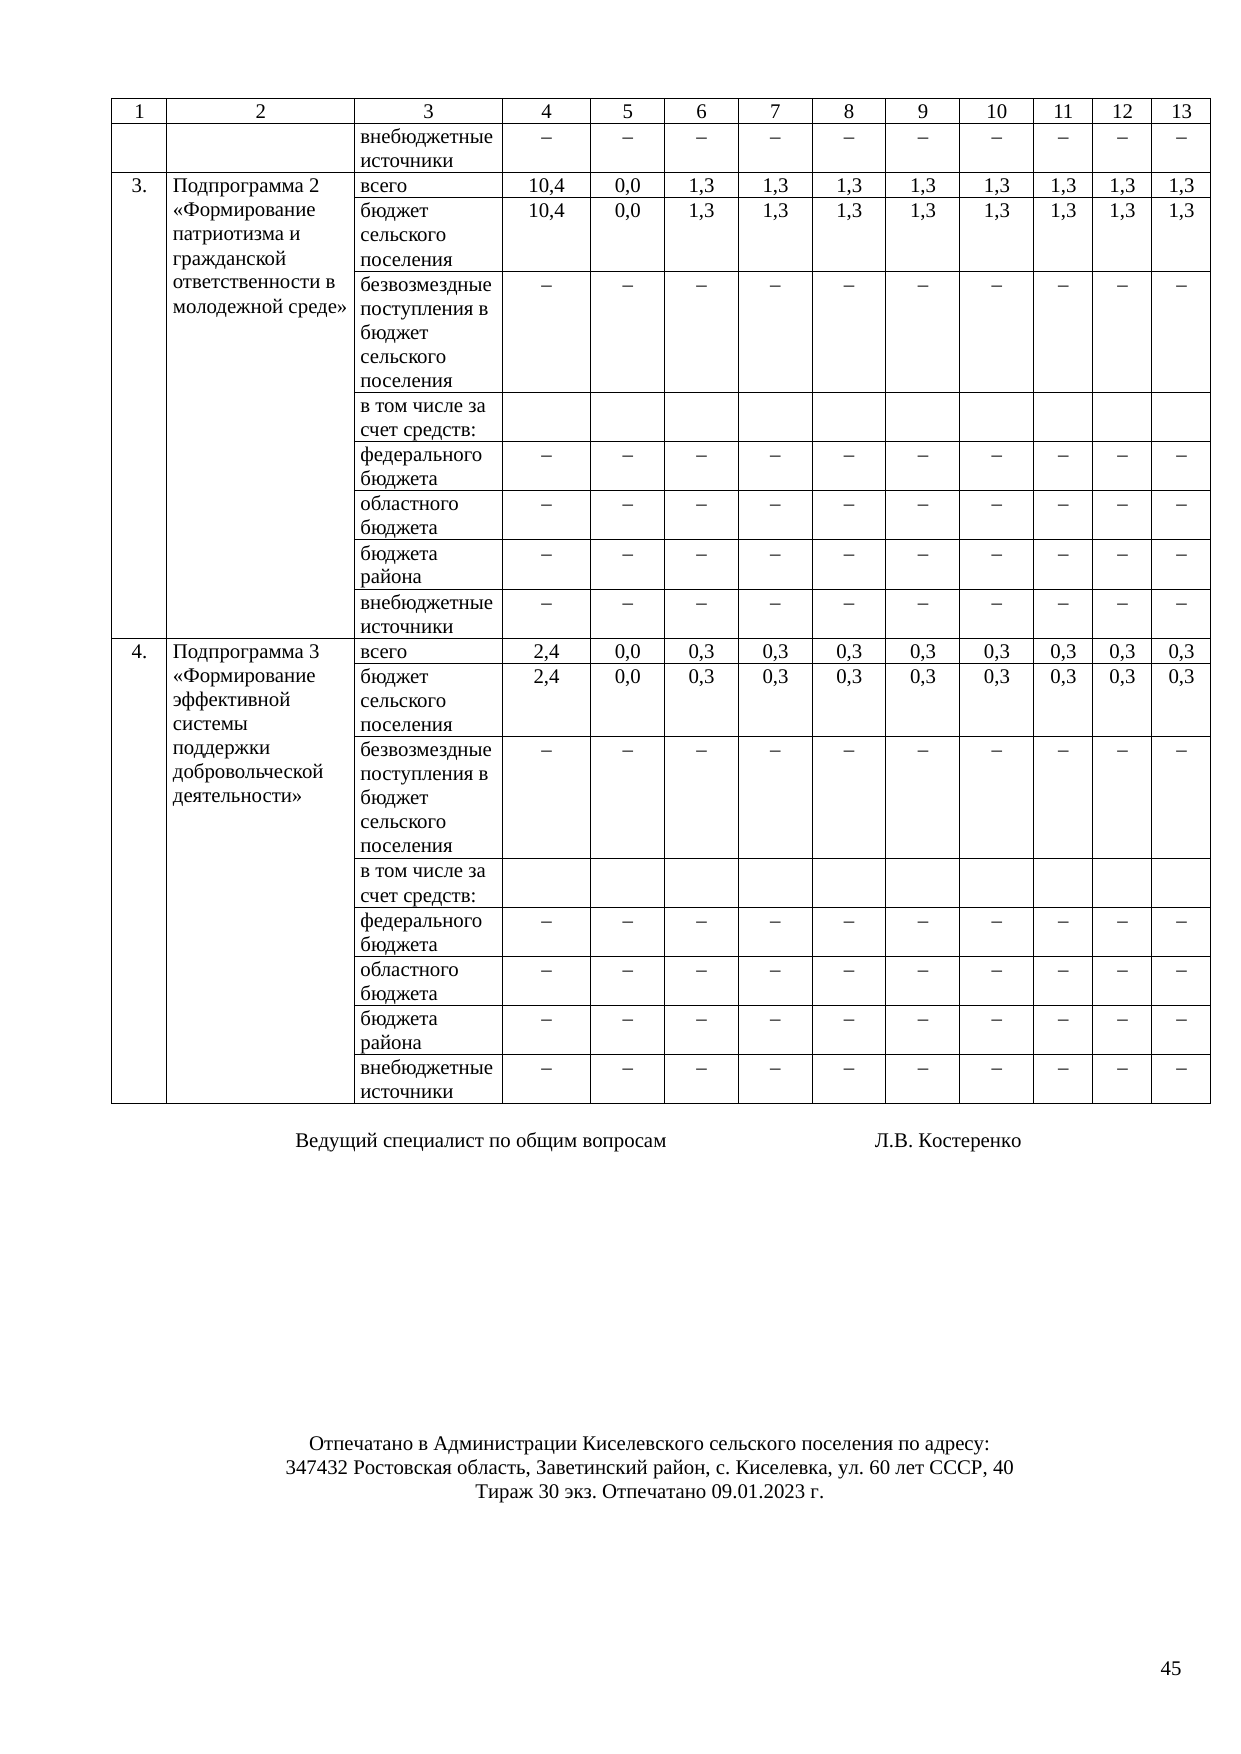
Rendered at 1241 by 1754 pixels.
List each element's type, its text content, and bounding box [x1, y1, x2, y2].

text 347432 Ростовская область, Заветинский район, с. Киселевка, ул. 60 лет СССР, 40 [118, 1454, 1181, 1479]
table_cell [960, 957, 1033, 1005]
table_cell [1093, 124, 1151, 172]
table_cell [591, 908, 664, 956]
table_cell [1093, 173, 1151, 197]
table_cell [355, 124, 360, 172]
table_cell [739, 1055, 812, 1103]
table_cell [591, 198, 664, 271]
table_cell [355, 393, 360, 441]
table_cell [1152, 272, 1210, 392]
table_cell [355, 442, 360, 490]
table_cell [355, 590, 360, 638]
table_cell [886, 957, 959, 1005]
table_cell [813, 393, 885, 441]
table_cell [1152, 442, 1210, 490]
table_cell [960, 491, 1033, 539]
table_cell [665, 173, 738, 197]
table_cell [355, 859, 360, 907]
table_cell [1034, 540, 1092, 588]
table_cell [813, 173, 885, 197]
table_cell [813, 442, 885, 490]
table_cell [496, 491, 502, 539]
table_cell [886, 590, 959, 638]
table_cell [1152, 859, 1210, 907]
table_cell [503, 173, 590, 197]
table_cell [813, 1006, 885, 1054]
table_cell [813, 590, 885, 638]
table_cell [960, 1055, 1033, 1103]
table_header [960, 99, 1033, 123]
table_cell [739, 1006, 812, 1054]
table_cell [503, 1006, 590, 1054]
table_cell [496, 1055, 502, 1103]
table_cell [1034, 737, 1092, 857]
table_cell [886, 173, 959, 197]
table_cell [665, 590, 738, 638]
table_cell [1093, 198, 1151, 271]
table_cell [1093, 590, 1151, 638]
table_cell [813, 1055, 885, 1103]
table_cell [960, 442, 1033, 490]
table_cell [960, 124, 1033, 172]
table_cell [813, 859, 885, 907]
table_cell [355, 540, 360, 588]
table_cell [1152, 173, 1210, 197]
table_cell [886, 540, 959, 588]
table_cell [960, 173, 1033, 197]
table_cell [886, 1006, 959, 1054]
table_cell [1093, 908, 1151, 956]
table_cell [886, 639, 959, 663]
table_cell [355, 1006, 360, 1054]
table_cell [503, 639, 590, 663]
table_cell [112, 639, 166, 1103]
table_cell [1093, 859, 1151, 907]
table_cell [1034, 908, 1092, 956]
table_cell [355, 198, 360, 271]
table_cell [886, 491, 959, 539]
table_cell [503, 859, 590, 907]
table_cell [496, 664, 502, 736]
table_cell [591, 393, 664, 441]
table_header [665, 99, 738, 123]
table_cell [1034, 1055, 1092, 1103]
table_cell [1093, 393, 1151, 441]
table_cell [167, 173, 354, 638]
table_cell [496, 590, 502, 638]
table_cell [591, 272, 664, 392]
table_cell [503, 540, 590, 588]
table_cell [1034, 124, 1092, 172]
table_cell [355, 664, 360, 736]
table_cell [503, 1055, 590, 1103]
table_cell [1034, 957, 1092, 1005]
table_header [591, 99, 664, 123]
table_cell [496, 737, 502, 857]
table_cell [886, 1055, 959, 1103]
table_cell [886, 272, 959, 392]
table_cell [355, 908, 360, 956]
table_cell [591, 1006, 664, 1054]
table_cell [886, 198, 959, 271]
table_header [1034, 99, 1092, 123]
text Отпечатано в Администрации Киселевского сельского поселения по адресу: [118, 1431, 1181, 1454]
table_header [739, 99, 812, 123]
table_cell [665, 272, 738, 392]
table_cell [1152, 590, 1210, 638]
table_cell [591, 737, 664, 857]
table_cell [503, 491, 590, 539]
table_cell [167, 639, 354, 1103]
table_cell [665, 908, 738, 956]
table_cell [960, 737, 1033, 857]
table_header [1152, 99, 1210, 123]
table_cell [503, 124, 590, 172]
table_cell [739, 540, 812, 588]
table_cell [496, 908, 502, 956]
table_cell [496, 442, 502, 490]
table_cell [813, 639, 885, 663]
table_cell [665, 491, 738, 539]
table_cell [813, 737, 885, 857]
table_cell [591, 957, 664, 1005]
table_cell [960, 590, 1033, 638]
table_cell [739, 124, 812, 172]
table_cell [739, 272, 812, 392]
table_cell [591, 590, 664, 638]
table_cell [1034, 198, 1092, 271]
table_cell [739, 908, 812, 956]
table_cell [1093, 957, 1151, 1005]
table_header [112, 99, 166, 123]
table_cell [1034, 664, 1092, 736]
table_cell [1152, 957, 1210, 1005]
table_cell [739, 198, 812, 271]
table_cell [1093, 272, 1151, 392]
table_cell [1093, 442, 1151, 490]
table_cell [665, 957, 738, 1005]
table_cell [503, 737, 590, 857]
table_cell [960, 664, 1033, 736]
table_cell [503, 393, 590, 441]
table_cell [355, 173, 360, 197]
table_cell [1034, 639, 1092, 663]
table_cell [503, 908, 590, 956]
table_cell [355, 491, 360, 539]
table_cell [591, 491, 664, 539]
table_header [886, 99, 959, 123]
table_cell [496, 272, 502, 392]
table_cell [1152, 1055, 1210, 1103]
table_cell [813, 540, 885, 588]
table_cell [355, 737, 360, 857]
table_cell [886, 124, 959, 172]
text Ведущий специалист по общим вопросам Л.В. Костеренко [118, 1128, 1181, 1152]
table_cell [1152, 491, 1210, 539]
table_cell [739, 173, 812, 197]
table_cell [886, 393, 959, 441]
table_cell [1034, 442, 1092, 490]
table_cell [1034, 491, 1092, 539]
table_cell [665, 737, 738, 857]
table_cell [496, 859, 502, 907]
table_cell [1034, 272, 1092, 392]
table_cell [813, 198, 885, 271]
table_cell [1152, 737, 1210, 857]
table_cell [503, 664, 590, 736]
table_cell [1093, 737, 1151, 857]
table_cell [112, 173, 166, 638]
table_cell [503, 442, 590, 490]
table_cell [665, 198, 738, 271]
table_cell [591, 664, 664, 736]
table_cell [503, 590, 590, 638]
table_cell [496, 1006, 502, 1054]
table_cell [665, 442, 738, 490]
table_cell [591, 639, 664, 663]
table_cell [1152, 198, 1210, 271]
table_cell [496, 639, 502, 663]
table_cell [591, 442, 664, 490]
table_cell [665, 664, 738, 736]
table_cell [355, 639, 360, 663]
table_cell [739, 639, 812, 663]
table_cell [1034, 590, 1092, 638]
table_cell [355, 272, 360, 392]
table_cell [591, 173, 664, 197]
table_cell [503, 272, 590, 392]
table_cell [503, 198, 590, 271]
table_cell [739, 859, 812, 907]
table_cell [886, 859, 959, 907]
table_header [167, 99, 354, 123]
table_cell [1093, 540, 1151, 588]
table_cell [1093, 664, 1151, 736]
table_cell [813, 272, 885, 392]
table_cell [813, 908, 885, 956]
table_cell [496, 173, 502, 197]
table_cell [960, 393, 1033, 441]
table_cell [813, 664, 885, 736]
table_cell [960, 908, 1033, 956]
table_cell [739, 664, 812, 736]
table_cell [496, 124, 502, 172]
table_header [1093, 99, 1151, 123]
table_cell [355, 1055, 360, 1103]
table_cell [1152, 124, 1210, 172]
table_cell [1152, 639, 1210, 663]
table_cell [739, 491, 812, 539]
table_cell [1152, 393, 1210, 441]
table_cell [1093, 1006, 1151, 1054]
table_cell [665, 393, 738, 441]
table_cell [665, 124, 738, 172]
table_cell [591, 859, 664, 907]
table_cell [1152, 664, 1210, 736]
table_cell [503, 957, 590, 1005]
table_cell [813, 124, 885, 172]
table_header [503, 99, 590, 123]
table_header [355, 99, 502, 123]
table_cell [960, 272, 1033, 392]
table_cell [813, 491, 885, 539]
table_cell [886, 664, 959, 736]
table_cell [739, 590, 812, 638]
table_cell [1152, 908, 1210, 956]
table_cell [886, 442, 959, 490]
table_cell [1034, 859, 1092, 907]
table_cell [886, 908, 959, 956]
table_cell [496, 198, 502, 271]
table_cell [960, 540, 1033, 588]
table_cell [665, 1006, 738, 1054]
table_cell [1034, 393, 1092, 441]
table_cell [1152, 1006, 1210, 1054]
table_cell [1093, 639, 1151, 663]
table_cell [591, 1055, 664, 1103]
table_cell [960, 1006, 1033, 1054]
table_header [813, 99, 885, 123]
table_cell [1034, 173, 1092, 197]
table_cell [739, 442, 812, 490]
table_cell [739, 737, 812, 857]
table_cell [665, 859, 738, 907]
text Тираж 30 экз. Отпечатано 09.01.2023 г. [118, 1479, 1181, 1503]
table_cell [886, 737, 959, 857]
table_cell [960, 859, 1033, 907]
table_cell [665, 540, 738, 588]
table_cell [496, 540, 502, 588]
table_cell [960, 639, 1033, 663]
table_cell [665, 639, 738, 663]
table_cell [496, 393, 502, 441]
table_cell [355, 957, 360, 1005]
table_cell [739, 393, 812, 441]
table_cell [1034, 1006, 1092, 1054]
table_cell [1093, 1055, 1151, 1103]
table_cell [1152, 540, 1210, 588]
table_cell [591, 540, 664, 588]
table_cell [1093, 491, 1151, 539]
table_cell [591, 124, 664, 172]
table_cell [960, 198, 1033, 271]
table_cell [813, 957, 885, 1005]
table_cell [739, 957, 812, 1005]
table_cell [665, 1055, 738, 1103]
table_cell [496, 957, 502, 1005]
